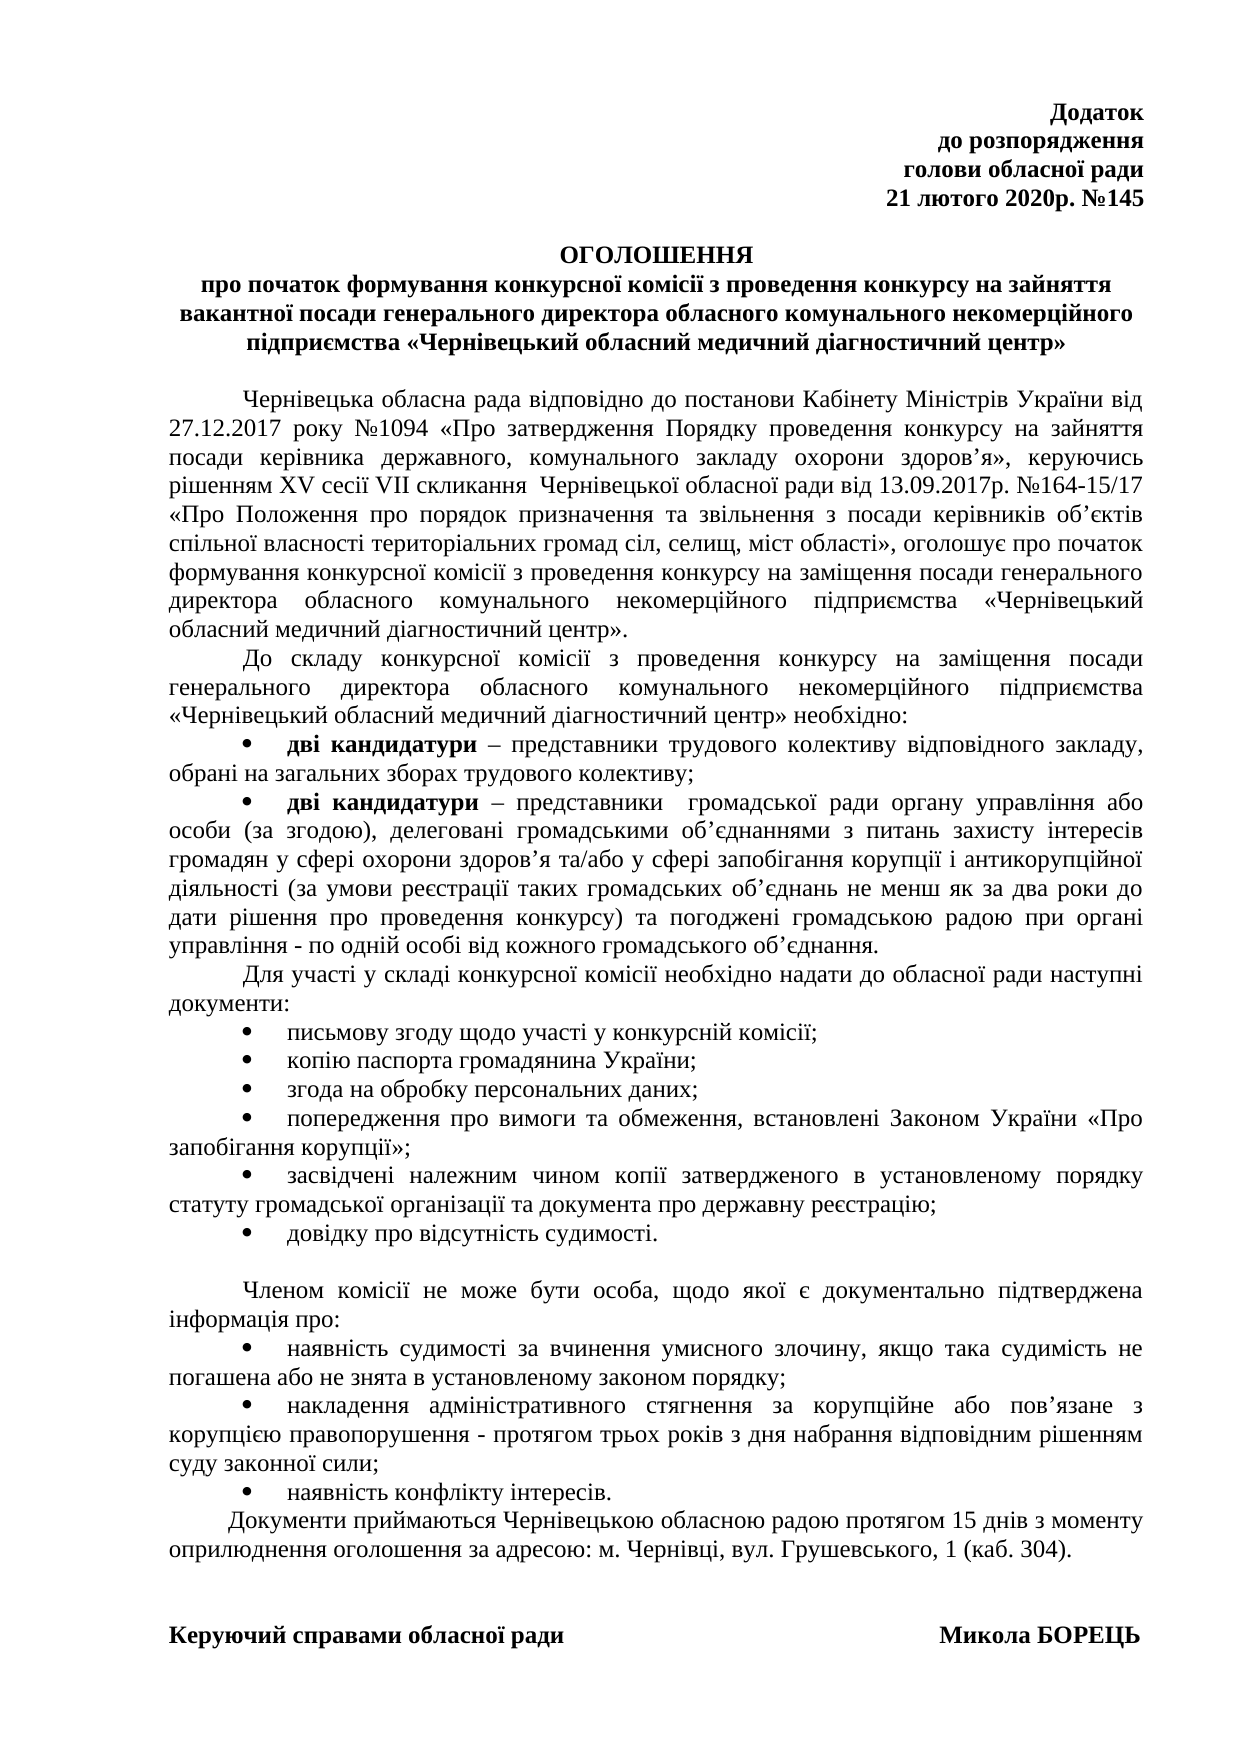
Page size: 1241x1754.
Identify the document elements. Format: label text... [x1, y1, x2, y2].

list довідку про відсутність судимості. [169, 1218, 1144, 1247]
text ОГОЛОШЕННЯ [169, 240, 1144, 269]
text Чернівецька обласна рада відповідно до постанови Кабінету Міністрів України від 27.12.2017 року №1094 «Про затвердження Порядку проведення конкурсу на зайняття посади керівника державного, комунального закладу охорони здоров’я», керуючись рішенням XV сесії VII скликання Чернівецької обласної ради від 13.09.2017р. №164-15/17 «Про Положення про порядок призначення та звільнення з посади керівників об’єктів спільної власності територіальних громад сіл, селищ, міст області», оголошує про початок формування конкурсної комісії з проведення конкурсу на заміщення посади генерального директора обласного комунального некомерційного підприємства «Чернівецький обласний медичний діагностичний центр». [169, 384, 1144, 643]
text Членом комісії не може бути особа, щодо якої є документально підтверджена інформація про: [169, 1275, 1144, 1333]
text про початок формування конкурсної комісії з проведення конкурсу на зайняття вакантної посади генерального директора обласного комунального некомерційного підприємства «Чернівецький обласний медичний діагностичний центр» [169, 269, 1144, 355]
list засвідчені належним чином копії затвердженого в установленому порядку статуту громадської організації та документа про державну реєстрацію; [169, 1160, 1144, 1218]
list наявність судимості за вчинення умисного злочину, якщо така судимість не погашена або не знята в установленому законом порядку; [169, 1333, 1144, 1390]
list письмову згоду щодо участі у конкурсній комісії; [169, 1017, 1144, 1045]
text Додаток [169, 97, 1144, 125]
text голови обласної ради [169, 154, 1144, 183]
list копію паспорта громадянина України; [169, 1045, 1144, 1074]
list згода на обробку персональних даних; [169, 1074, 1144, 1103]
text 21 лютого 2020р. №145 [169, 183, 1144, 212]
text Керуючий справами обласної ради Микола БОРЕЦЬ [169, 1620, 1144, 1649]
list дві кандидатури – представники трудового колективу відповідного закладу, обрані на загальних зборах трудового колективу; [169, 729, 1144, 787]
text Для участі у складі конкурсної комісії необхідно надати до обласної ради наступні документи: [169, 959, 1144, 1017]
text До складу конкурсної комісії з проведення конкурсу на заміщення посади генерального директора обласного комунального некомерційного підприємства «Чернівецький обласний медичний діагностичний центр» необхідно: [169, 643, 1144, 729]
list попередження про вимоги та обмеження, встановлені Законом України «Про запобігання корупції»; [169, 1103, 1144, 1160]
text до розпорядження [169, 125, 1144, 154]
list накладення адміністративного стягнення за корупційне або пов’язане з корупцією правопорушення - протягом трьох років з дня набрання відповідним рішенням суду законної сили; [169, 1390, 1144, 1477]
text Документи приймаються Чернівецькою обласною радою протягом 15 днів з моменту оприлюднення оголошення за адресою: м. Чернівці, вул. Грушевського, 1 (каб. 304). [169, 1505, 1144, 1563]
list дві кандидатури – представники громадської ради органу управління або особи (за згодою), делеговані громадськими об’єднаннями з питань захисту інтересів громадян у сфері охорони здоров’я та/або у сфері запобігання корупції і антикорупційної діяльності (за умови реєстрації таких громадських об’єднань не менш як за два роки до дати рішення про проведення конкурсу) та погоджені громадською радою при органі управління - по одній особі від кожного громадського об’єднання. [169, 787, 1144, 959]
list наявність конфлікту інтересів. [169, 1477, 1144, 1505]
